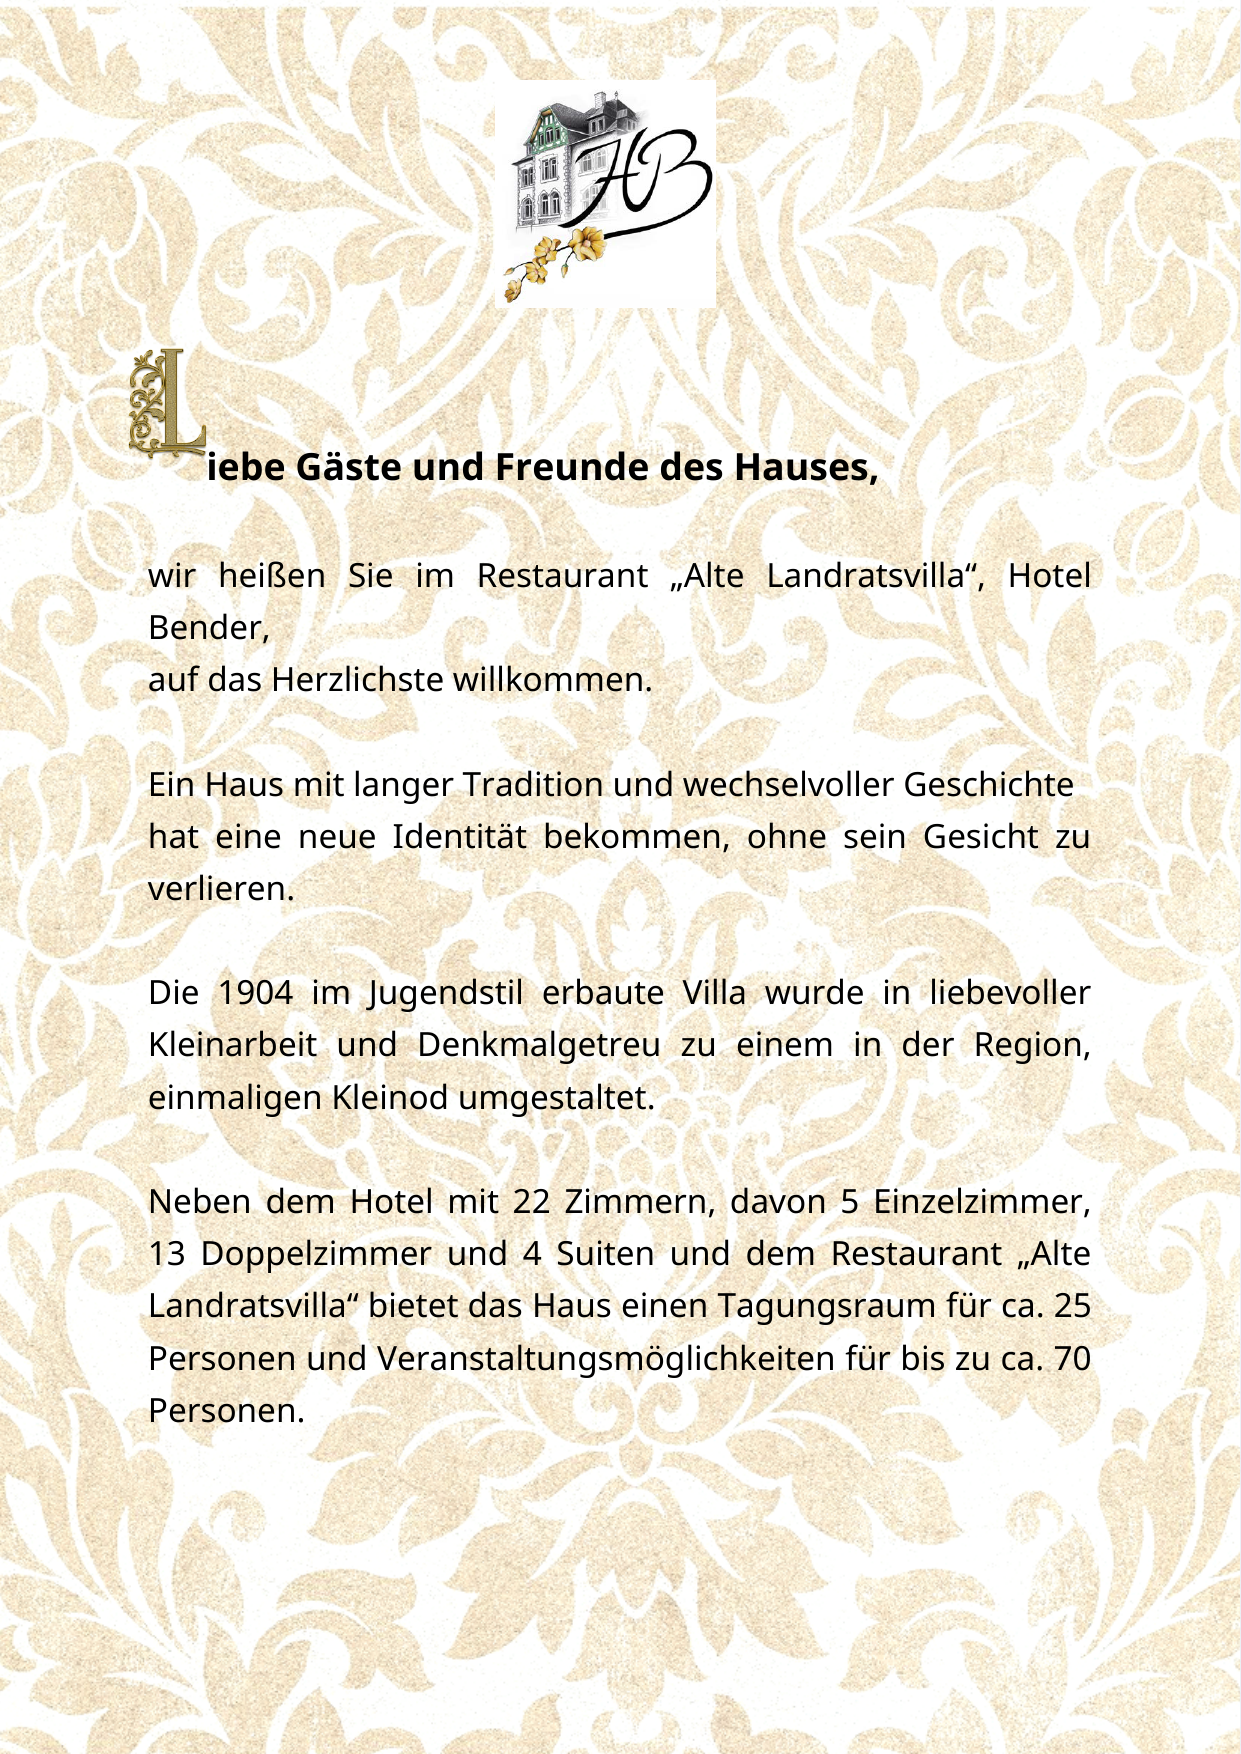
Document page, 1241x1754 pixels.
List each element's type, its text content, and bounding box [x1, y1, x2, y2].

text Die 1904 im Jugendstil erbaute Villa wurde in liebevoller Kleinarbeit und Denkmalgetreu zu einem in der Region, einmaligen Kleinod umgestaltet. [148, 969, 1093, 1119]
text Ein Haus mit langer Tradition und wechselvoller Geschichte [148, 760, 1093, 806]
picture [0, 0, 1241, 1754]
text wir heißen Sie im Restaurant „Alte Landratsvilla“, Hotel Bender, [148, 552, 1093, 649]
text hat eine neue Identität bekommen, ohne sein Gesicht zu verlieren. [148, 812, 1093, 910]
text iebe Gäste und Freunde des Hauses, [148, 441, 1093, 492]
text auf das Herzlichste willkommen. [148, 656, 1093, 701]
text Neben dem Hotel mit 22 Zimmern, davon 5 Einzelzimmer, 13 Doppelzimmer und 4 Suiten und dem Restaurant „Alte Landratsvilla“ bietet das Haus einen Tagungsraum für ca. 25 Personen und Veranstaltungsmöglichkeiten für bis zu ca. 70 Personen. [148, 1178, 1093, 1432]
